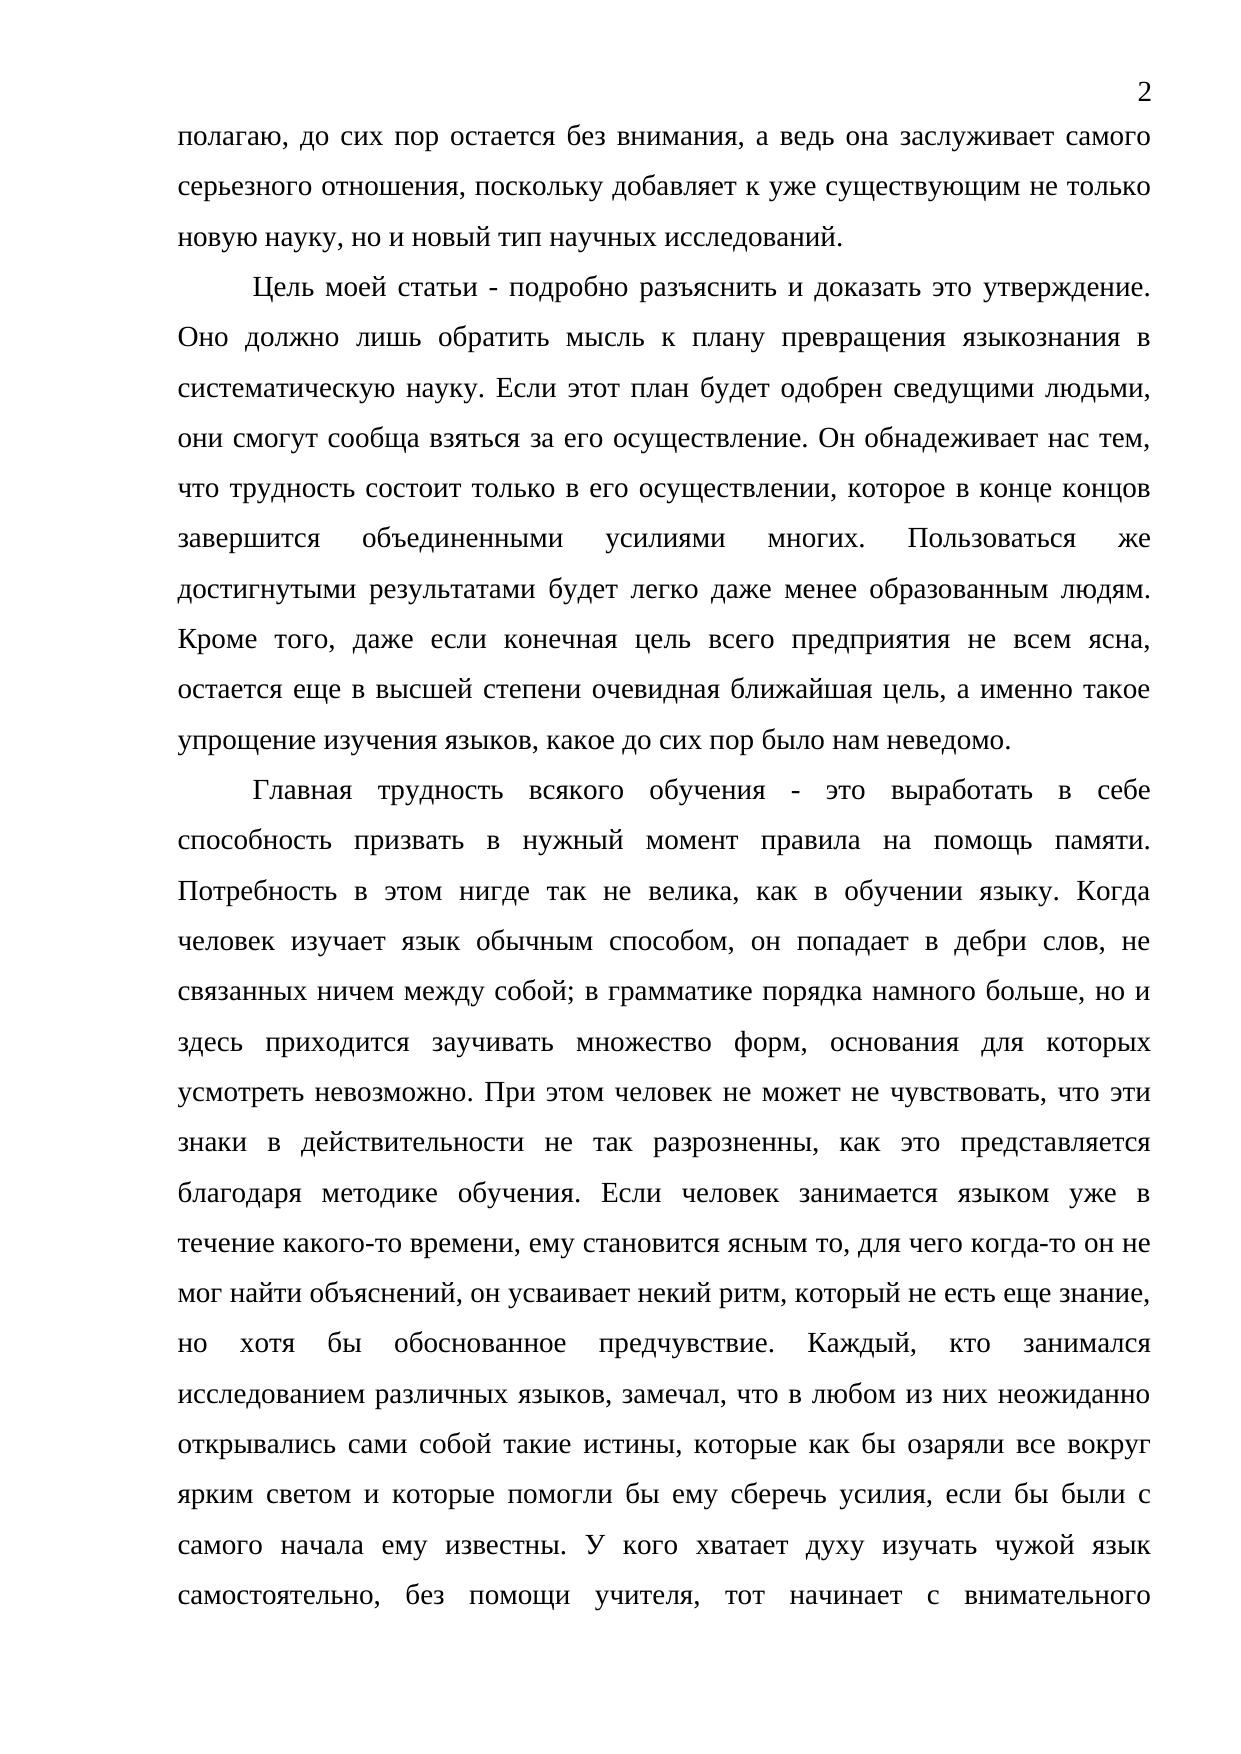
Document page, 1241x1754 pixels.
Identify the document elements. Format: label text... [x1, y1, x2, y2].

text Цель моей статьи - подробно разъяснить и доказать это утверждение. Оно должно лишь обратить мысль к плану превращения языкознания в систематическую науку. Если этот план будет одобрен сведущими людьми, они смогут сообща взяться за его осуществление. Он обнадеживает нас тем, что трудность состоит только в его осуществлении, которое в конце концов завершится объединенными усилиями многих. Пользоваться же достигнутыми результатами будет легко даже менее образованным людям. Кроме того, даже если конечная цель всего предприятия не всем ясна, остается еще в высшей степени очевидная ближайшая цель, а именно такое упрощение изучения языков, какое до сих пор было нам неведомо. [177, 269, 1152, 755]
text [177, 772, 1152, 1611]
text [177, 118, 1152, 252]
